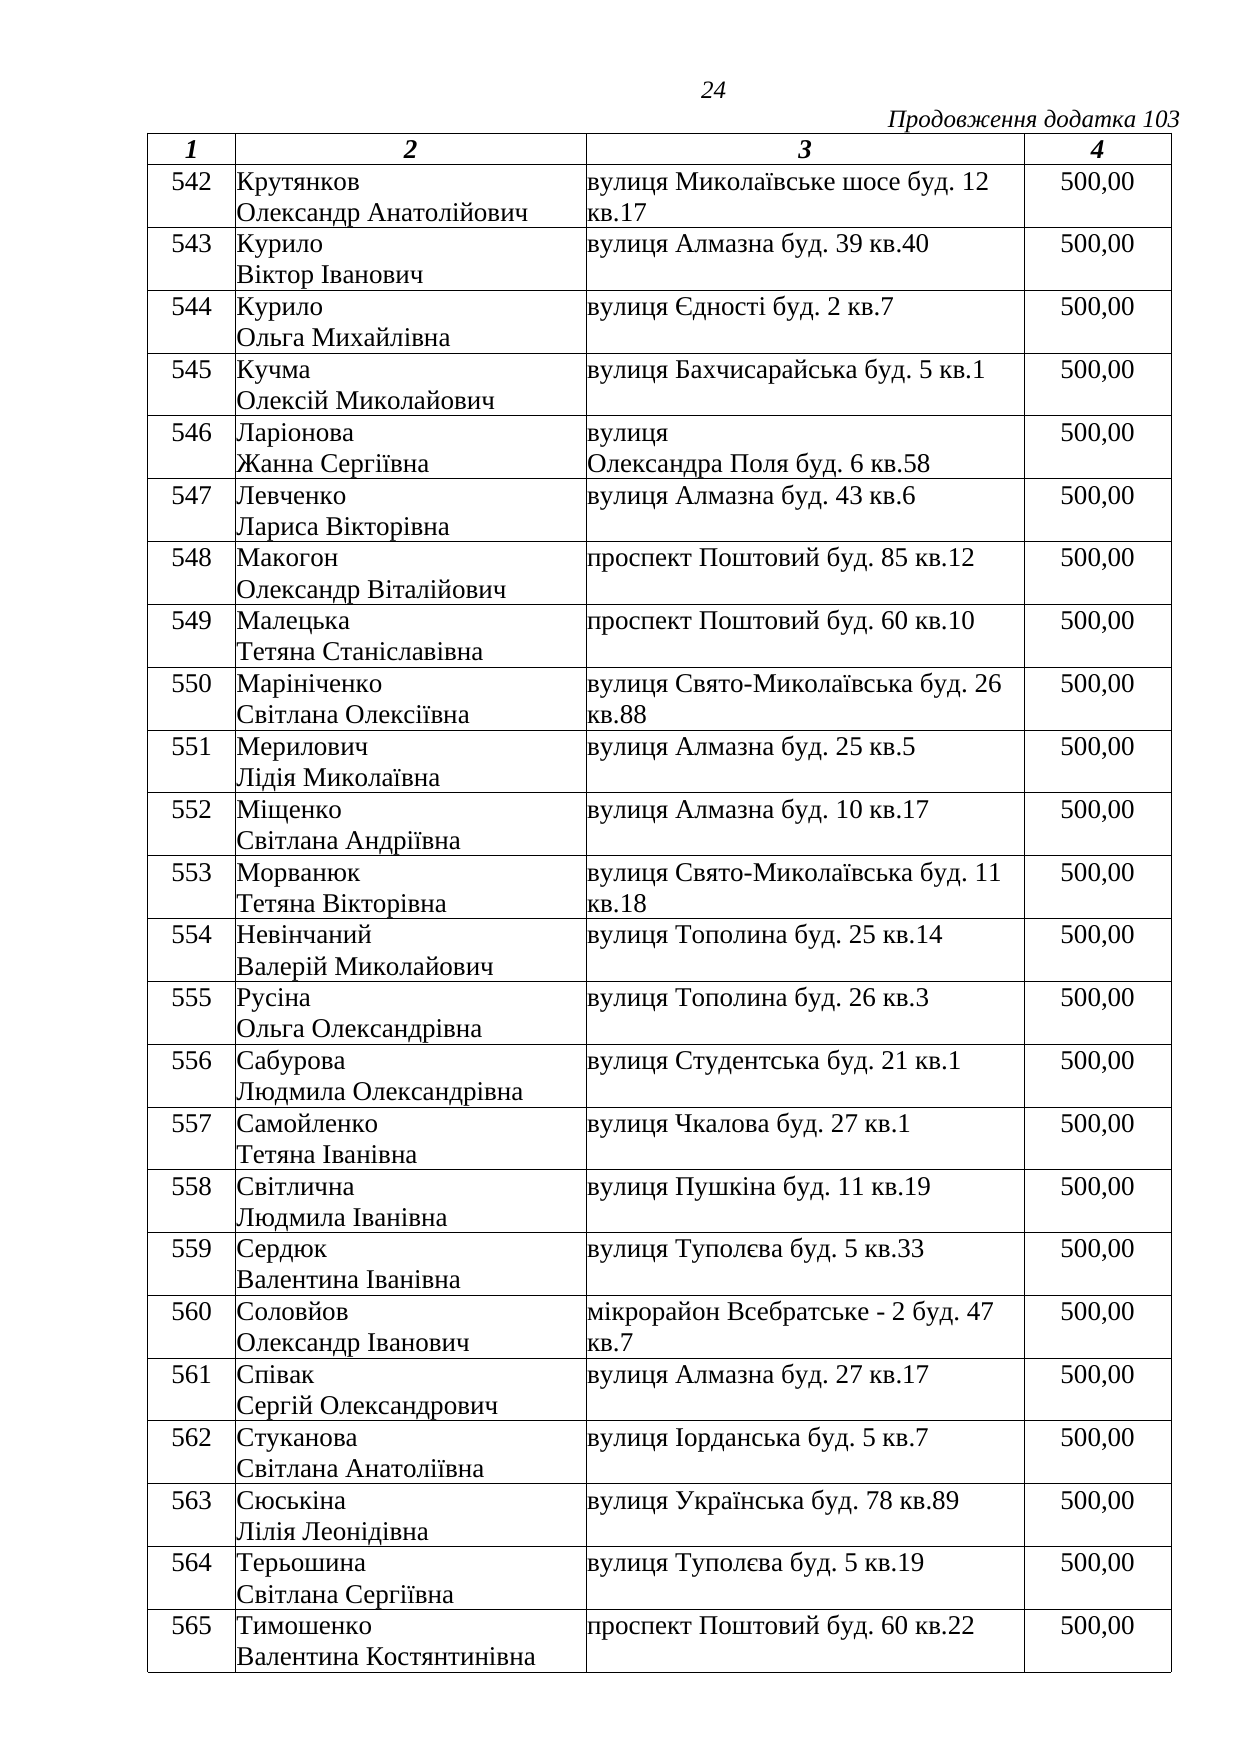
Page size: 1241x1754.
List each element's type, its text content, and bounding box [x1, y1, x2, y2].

table_cell 553 [148, 856, 235, 918]
table_cell проспект Поштовий буд. 85 кв.12 [587, 542, 1024, 604]
table_cell вулиця Пушкіна буд. 11 кв.19 [587, 1170, 1024, 1232]
table_cell 557 [148, 1108, 235, 1169]
table_cell 500,00 [1025, 416, 1171, 478]
table_cell 500,00 [1025, 1233, 1171, 1295]
table_cell Терьошина Світлана Сергіївна [236, 1547, 586, 1609]
table_cell 560 [148, 1296, 235, 1358]
table_cell Соловйов Олександр Іванович [236, 1296, 586, 1358]
table_cell 500,00 [1025, 1359, 1171, 1420]
table_cell вулиця Бахчисарайська буд. 5 кв.1 [587, 354, 1024, 415]
table_cell 500,00 [1025, 354, 1171, 415]
table_cell 500,00 [1025, 982, 1171, 1043]
table_cell Ларіонова Жанна Сергіївна [236, 416, 586, 478]
table_cell Кучма Олексій Миколайович [236, 354, 586, 415]
table_cell проспект Поштовий буд. 60 кв.22 [587, 1610, 1024, 1672]
table_cell 547 [148, 479, 235, 541]
table_cell 555 [148, 982, 235, 1043]
table_cell Левченко Лариса Вікторівна [236, 479, 586, 541]
table_cell 500,00 [1025, 291, 1171, 353]
table_cell 550 [148, 668, 235, 729]
table_cell вулиця Алмазна буд. 27 кв.17 [587, 1359, 1024, 1420]
table_cell 563 [148, 1484, 235, 1546]
table_cell 559 [148, 1233, 235, 1295]
table_cell мікрорайон Всебратське - 2 буд. 47 кв.7 [587, 1296, 1024, 1358]
table_cell Співак Сергій Олександрович [236, 1359, 586, 1420]
table_cell 549 [148, 605, 235, 667]
table_cell 500,00 [1025, 668, 1171, 729]
table_cell вулиця Іорданська буд. 5 кв.7 [587, 1421, 1024, 1483]
table_cell вулиця Тополина буд. 25 кв.14 [587, 919, 1024, 981]
table_cell вулиця Свято-Миколаївська буд. 26 кв.88 [587, 668, 1024, 729]
table_cell вулиця Свято-Миколаївська буд. 11 кв.18 [587, 856, 1024, 918]
table_cell 500,00 [1025, 228, 1171, 290]
table_cell Русіна Ольга Олександрівна [236, 982, 586, 1043]
table_cell вулиця Туполєва буд. 5 кв.19 [587, 1547, 1024, 1609]
table_cell 545 [148, 354, 235, 415]
table_cell 500,00 [1025, 1547, 1171, 1609]
table_header 2 [236, 134, 586, 164]
table_cell 500,00 [1025, 479, 1171, 541]
table_cell 500,00 [1025, 1421, 1171, 1483]
table_cell 543 [148, 228, 235, 290]
table_cell 500,00 [1025, 605, 1171, 667]
table_cell вулиця Алмазна буд. 25 кв.5 [587, 731, 1024, 792]
table_cell вулиця Студентська буд. 21 кв.1 [587, 1045, 1024, 1106]
table_cell Сердюк Валентина Іванівна [236, 1233, 586, 1295]
table_cell Світлична Людмила Іванівна [236, 1170, 586, 1232]
table_header 3 [587, 134, 1024, 164]
table_cell 500,00 [1025, 1045, 1171, 1106]
table_cell 561 [148, 1359, 235, 1420]
table_cell Сюськіна Лілія Леонідівна [236, 1484, 586, 1546]
table_cell Крутянков Олександр Анатолійович [236, 165, 586, 227]
table_cell вулиця Олександра Поля буд. 6 кв.58 [587, 416, 1024, 478]
table_cell 551 [148, 731, 235, 792]
table_cell 558 [148, 1170, 235, 1232]
table_cell Невінчаний Валерій Миколайович [236, 919, 586, 981]
table_cell Самойленко Тетяна Іванівна [236, 1108, 586, 1169]
table_header 4 [1025, 134, 1171, 164]
table_cell вулиця Алмазна буд. 39 кв.40 [587, 228, 1024, 290]
table_cell вулиця Алмазна буд. 10 кв.17 [587, 793, 1024, 855]
table_cell вулиця Миколаївське шосе буд. 12 кв.17 [587, 165, 1024, 227]
table_cell 552 [148, 793, 235, 855]
table_cell 500,00 [1025, 1296, 1171, 1358]
table_cell 500,00 [1025, 1484, 1171, 1546]
table_cell Мерилович Лідія Миколаївна [236, 731, 586, 792]
table_cell Марініченко Світлана Олексіївна [236, 668, 586, 729]
table_cell 500,00 [1025, 793, 1171, 855]
table_cell вулиця Тополина буд. 26 кв.3 [587, 982, 1024, 1043]
table_cell 500,00 [1025, 165, 1171, 227]
table_cell 554 [148, 919, 235, 981]
table_cell 556 [148, 1045, 235, 1106]
table_cell 565 [148, 1610, 235, 1672]
table_cell вулиця Чкалова буд. 27 кв.1 [587, 1108, 1024, 1169]
table_cell 542 [148, 165, 235, 227]
table_cell Малецька Тетяна Станіславівна [236, 605, 586, 667]
table_cell 548 [148, 542, 235, 604]
table_cell Макогон Олександр Віталійович [236, 542, 586, 604]
table_cell 500,00 [1025, 1108, 1171, 1169]
table_cell 500,00 [1025, 1610, 1171, 1672]
table_cell 564 [148, 1547, 235, 1609]
table_header 1 [148, 134, 235, 164]
table_cell проспект Поштовий буд. 60 кв.10 [587, 605, 1024, 667]
table_cell Тимошенко Валентина Костянтинівна [236, 1610, 586, 1672]
table_cell 500,00 [1025, 731, 1171, 792]
table_cell Стуканова Світлана Анатоліївна [236, 1421, 586, 1483]
table_cell 546 [148, 416, 235, 478]
table_cell вулиця Туполєва буд. 5 кв.33 [587, 1233, 1024, 1295]
table_cell 500,00 [1025, 919, 1171, 981]
table_cell Курило Віктор Іванович [236, 228, 586, 290]
table_cell вулиця Алмазна буд. 43 кв.6 [587, 479, 1024, 541]
table_cell вулиця Українська буд. 78 кв.89 [587, 1484, 1024, 1546]
table_cell 500,00 [1025, 542, 1171, 604]
table_cell Сабурова Людмила Олександрівна [236, 1045, 586, 1106]
table_cell 562 [148, 1421, 235, 1483]
table_cell Морванюк Тетяна Вікторівна [236, 856, 586, 918]
table_cell 500,00 [1025, 856, 1171, 918]
table_cell вулиця Єдності буд. 2 кв.7 [587, 291, 1024, 353]
table_cell 544 [148, 291, 235, 353]
table_cell Міщенко Світлана Андріївна [236, 793, 586, 855]
table_cell 500,00 [1025, 1170, 1171, 1232]
table_cell Курило Ольга Михайлівна [236, 291, 586, 353]
